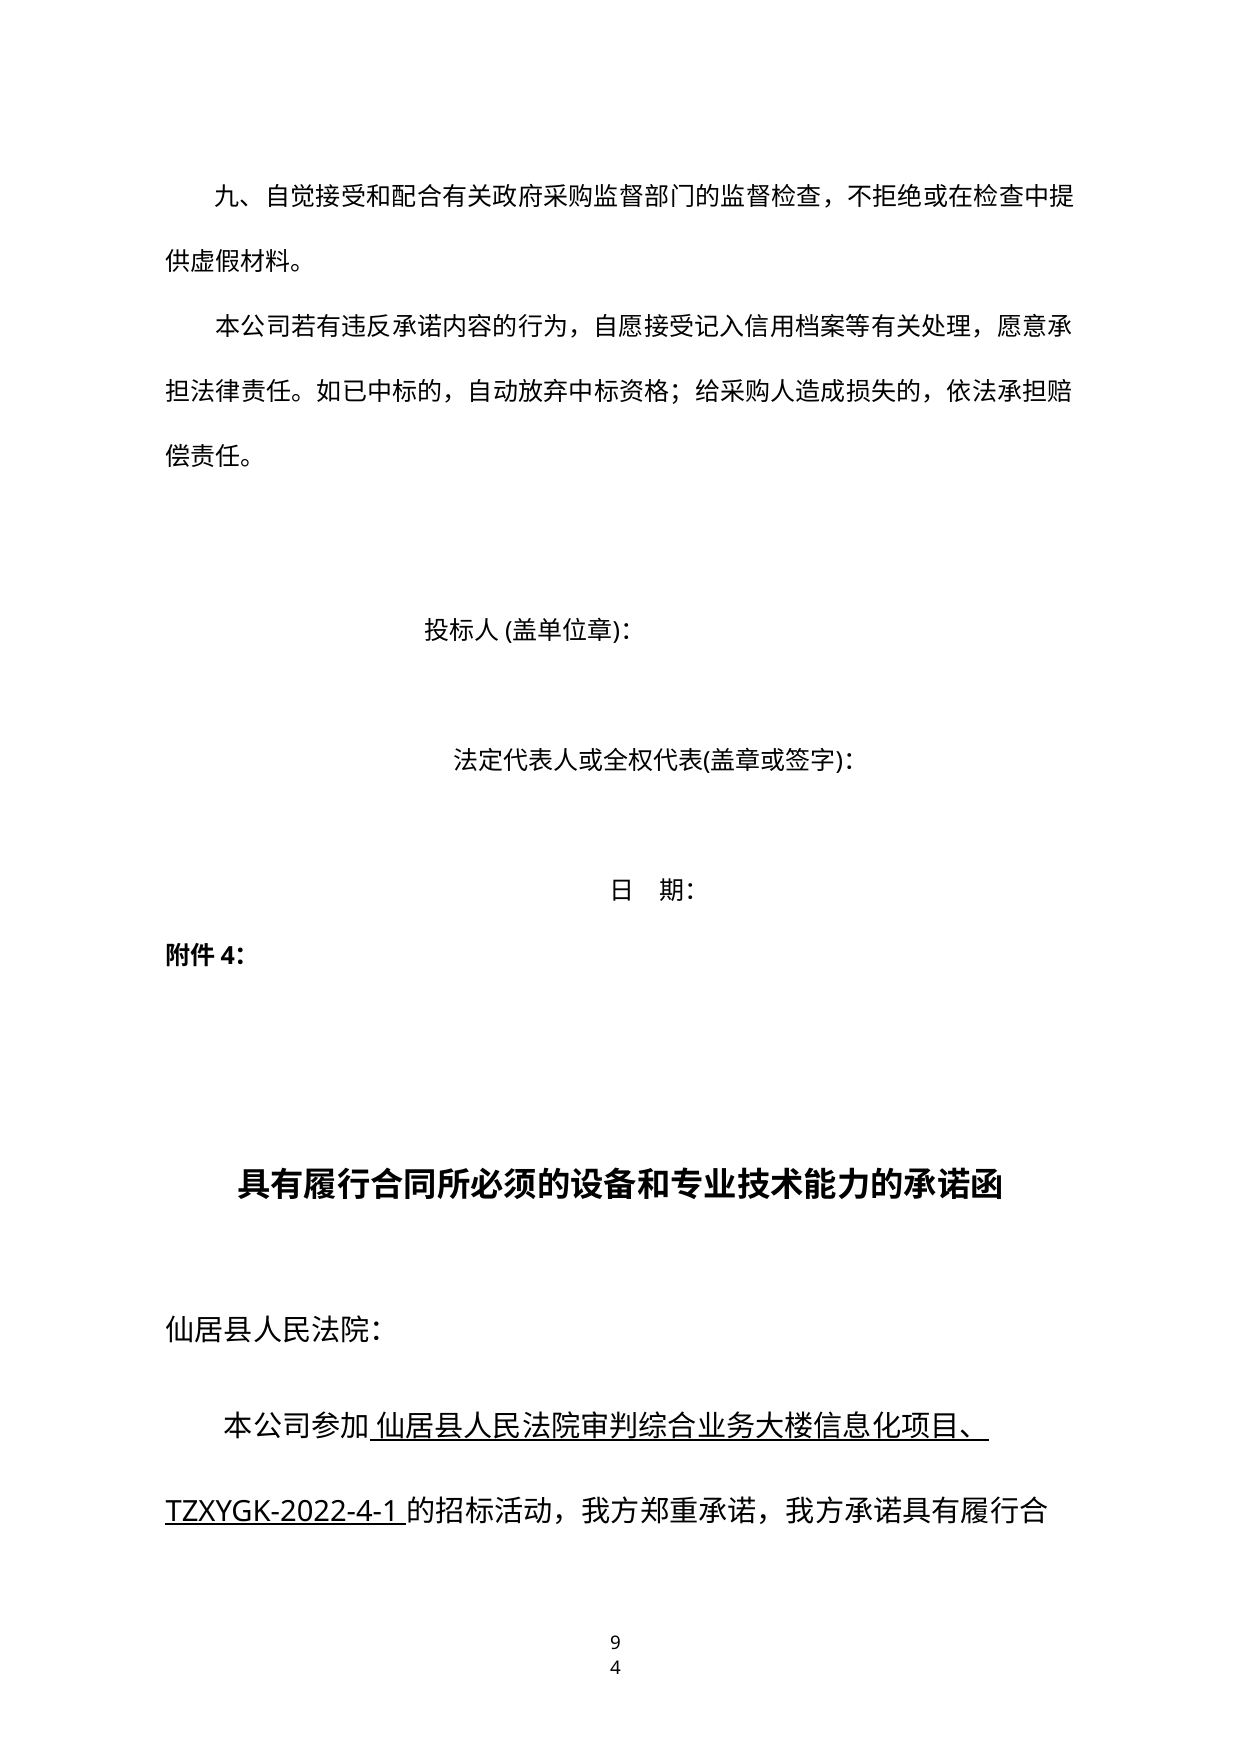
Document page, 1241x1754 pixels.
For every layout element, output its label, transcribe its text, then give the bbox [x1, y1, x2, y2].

text 九、自觉接受和配合有关政府采购监督部门的监督检查，不拒绝或在检查中提供虚假材料。 [165, 162, 1075, 292]
text 日 期： [165, 856, 1075, 921]
text 具有履行合同所必须的设备和专业技术能力的承诺函 [165, 1149, 1075, 1214]
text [165, 1403, 1075, 1529]
text 投标人 (盖单位章)： [165, 596, 1075, 661]
text 附件4： [165, 921, 1075, 986]
text 法定代表人或全权代表(盖章或签字)： [165, 726, 1075, 791]
text 仙居县人民法院： [165, 1295, 1075, 1360]
text 本公司若有违反承诺内容的行为，自愿接受记入信用档案等有关处理，愿意承担法律责任。如已中标的，自动放弃中标资格；给采购人造成损失的，依法承担赔偿责任。 [165, 292, 1075, 487]
